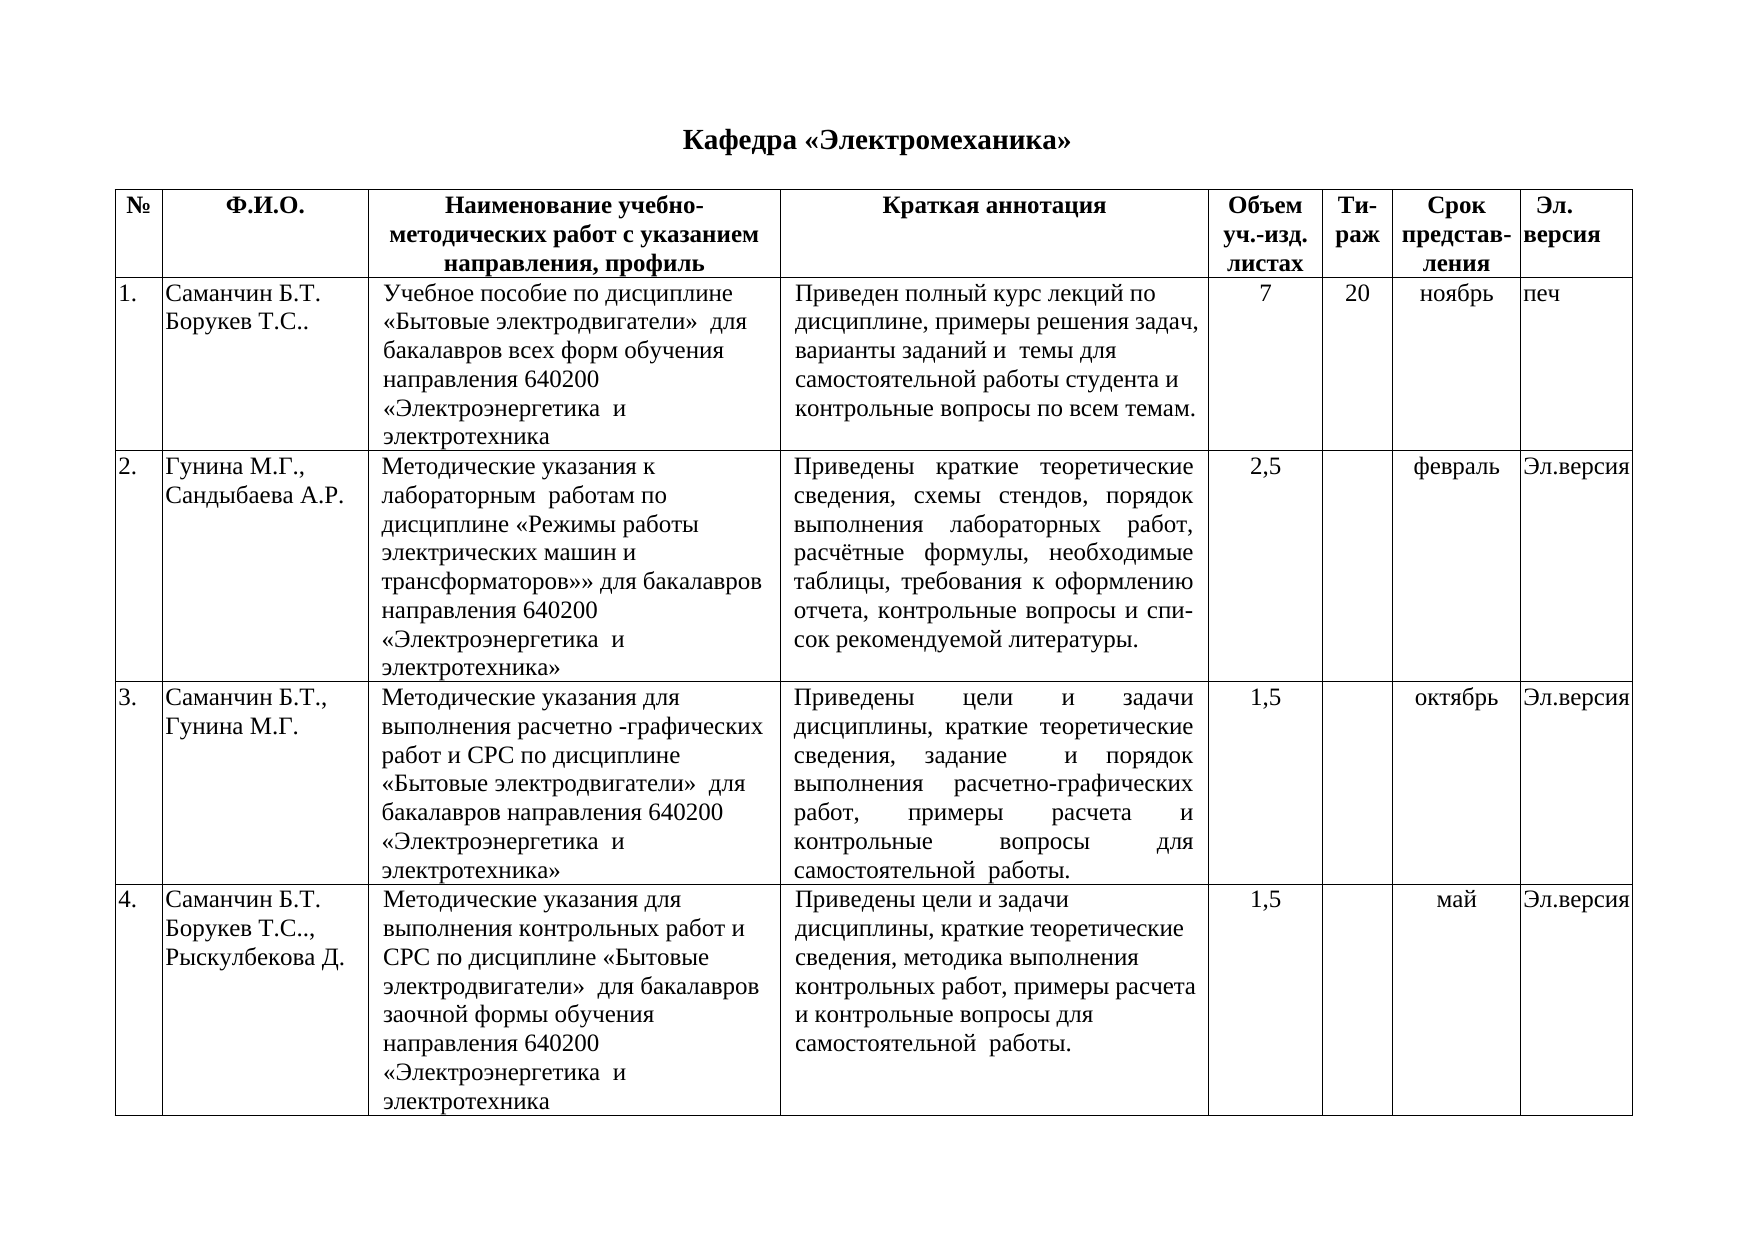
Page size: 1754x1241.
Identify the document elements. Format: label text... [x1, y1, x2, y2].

table_cell Гунина М.Г., Сандыбаева А.Р. [163, 451, 368, 681]
table_cell 2. [116, 451, 162, 681]
table_cell 1,5 [1209, 682, 1322, 883]
table_header Краткая аннотация [781, 190, 1208, 277]
table_cell февраль [1393, 451, 1520, 681]
table_cell Методические указания для выполнения расчетно -графических работ и СРС по дисциплине «Бытовые электродвигатели» для бакалавров направления 640200 «Электроэнергетика и электротехника» [369, 682, 780, 883]
table_cell 7 [1209, 278, 1322, 450]
table_cell 1,5 [1209, 885, 1322, 1114]
table_cell Приведены цели и задачи дисциплины, краткие теоретические сведения, задание и порядок выполнения расчетно-графических работ, примеры расчета и контрольные вопросы для самостоятельной работы. [781, 682, 1208, 883]
table_cell Учебное пособие по дисциплине «Бытовые электродвигатели» для бакалавров всех форм обучения направления 640200 «Электроэнергетика и электротехника [369, 278, 780, 450]
table_header Ф.И.О. [163, 190, 368, 277]
table_cell Методические указания к лабораторным работам по дисциплине «Режимы работы электрических машин и трансформаторов»» для бакалавров направления 640200 «Электроэнергетика и электротехника» [369, 451, 780, 681]
table_header Наименование учебно-методических работ с указанием направления, профиль [369, 190, 780, 277]
text Кафедра «Электромеханика» [118, 122, 1636, 156]
table_cell май [1393, 885, 1520, 1114]
table_cell 20 [1323, 278, 1392, 450]
table_header № [116, 190, 162, 277]
table_cell Приведены краткие теоретические сведения, схемы стендов, порядок выполнения лабораторных работ, расчётные формулы, необходимые таблицы, требования к оформлению отчета, контрольные вопросы и спи-сок рекомендуемой литературы. [781, 451, 1208, 681]
table_cell [1323, 682, 1392, 883]
table_cell Эл.версия [1521, 682, 1632, 883]
table_cell Приведены цели и задачи дисциплины, краткие теоретические сведения, методика выполнения контрольных работ, примеры расчета и контрольные вопросы для самостоятельной работы. [781, 885, 1208, 1114]
table_cell октябрь [1393, 682, 1520, 883]
table_cell Саманчин Б.Т., Гунина М.Г. [163, 682, 368, 883]
table_cell Методические указания для выполнения контрольных работ и СРС по дисциплине «Бытовые электродвигатели» для бакалавров заочной формы обучения направления 640200 «Электроэнергетика и электротехника [369, 885, 780, 1114]
table_header Эл. версия [1521, 190, 1632, 277]
table_header Объем уч.-изд. листах [1209, 190, 1322, 277]
table_cell 4. [116, 885, 162, 1114]
table_header Ти-раж [1323, 190, 1392, 277]
table_cell Приведен полный курс лекций по дисциплине, примеры решения задач, варианты заданий и темы для самостоятельной работы студента и контрольные вопросы по всем темам. [781, 278, 1208, 450]
table_cell печ [1521, 278, 1632, 450]
table_cell [1323, 451, 1392, 681]
table_cell Саманчин Б.Т. Борукев Т.С.., Рыскулбекова Д. [163, 885, 368, 1114]
table_cell 2,5 [1209, 451, 1322, 681]
table_cell [1323, 885, 1392, 1114]
table_header Срок представ-ления [1393, 190, 1520, 277]
table_cell 1. [116, 278, 162, 450]
table_cell Эл.версия [1521, 885, 1632, 1114]
table_cell Саманчин Б.Т. Борукев Т.С.. [163, 278, 368, 450]
table_cell Эл.версия [1521, 451, 1632, 681]
table_cell 3. [116, 682, 162, 883]
table_cell ноябрь [1393, 278, 1520, 450]
